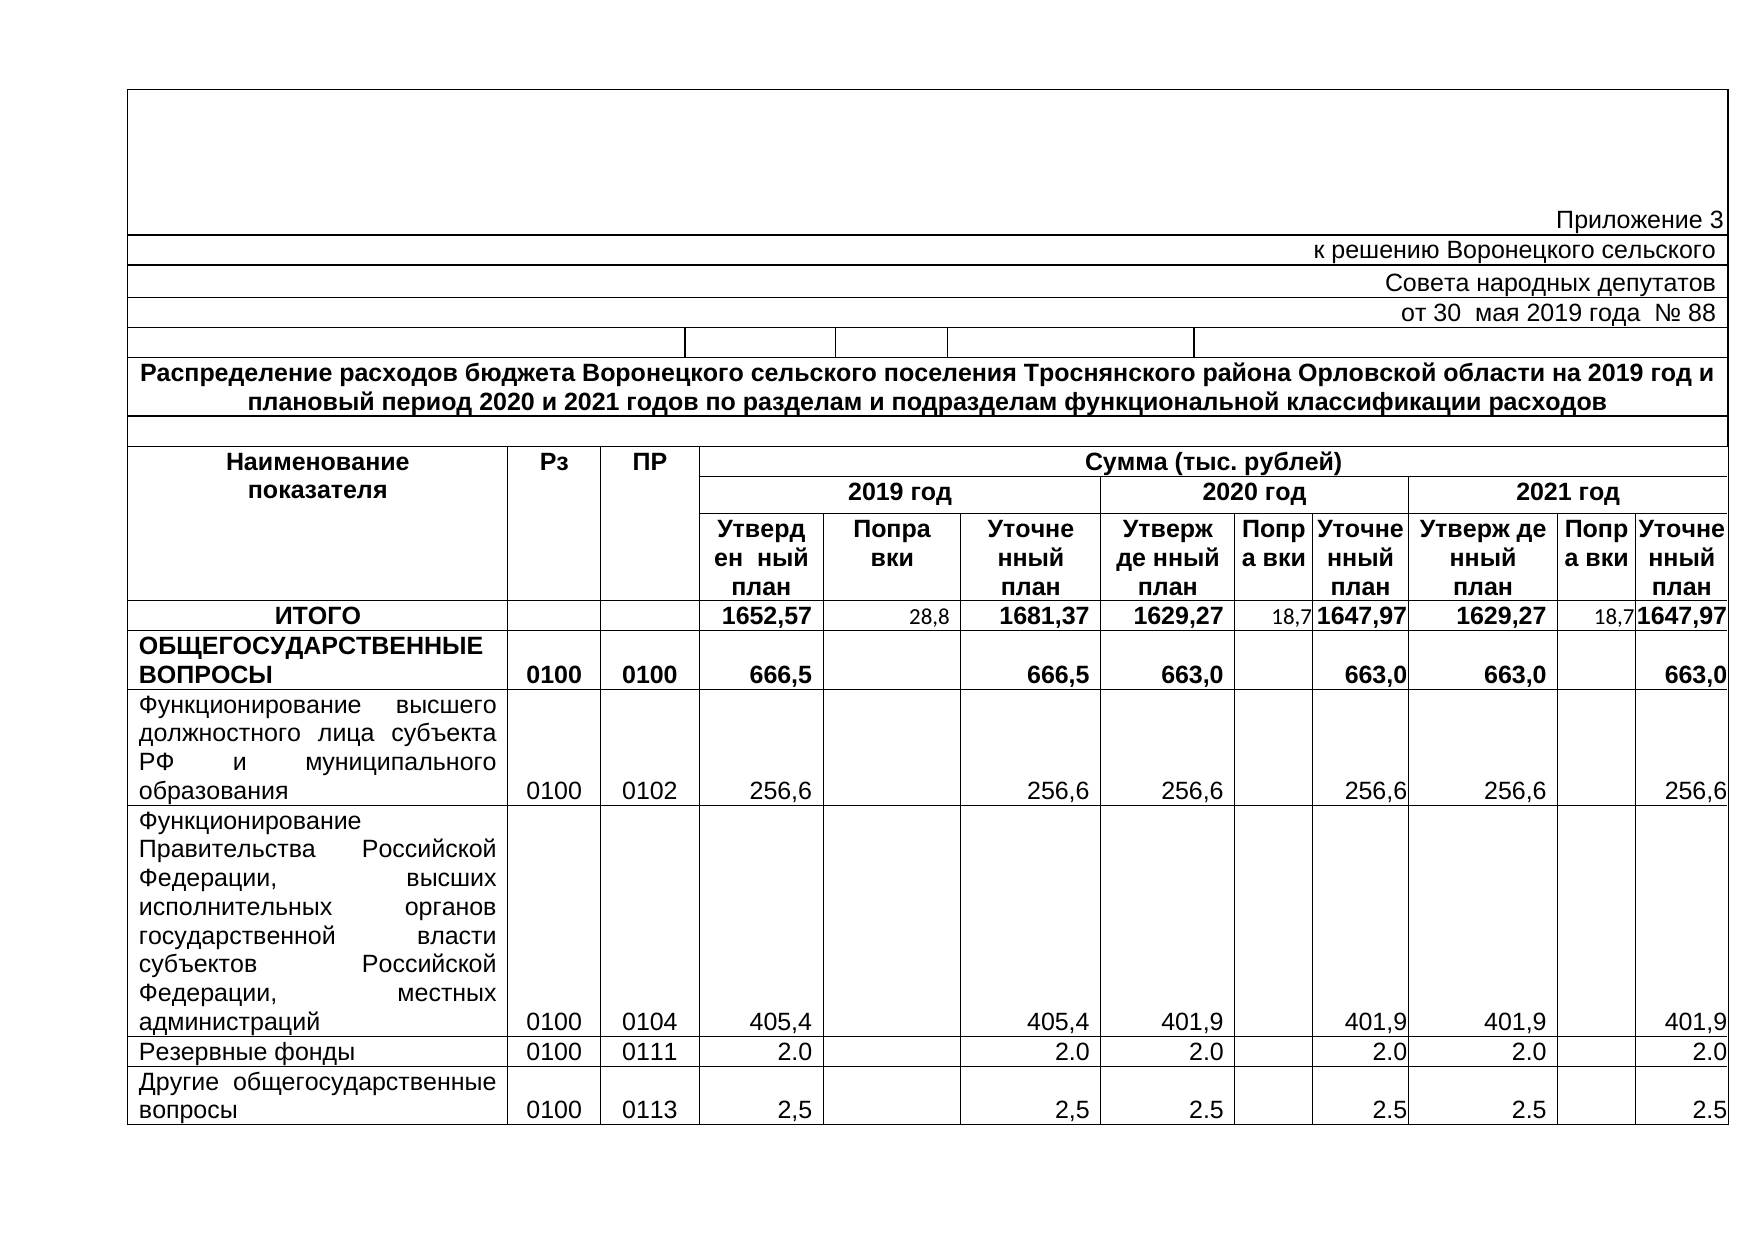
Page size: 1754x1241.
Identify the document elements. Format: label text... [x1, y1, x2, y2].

table_cell 2,5 [961, 1067, 1100, 1124]
table_cell 2.5 [1636, 1066, 1728, 1124]
table_cell 2,5 [700, 1067, 823, 1124]
table_cell 256,6 [700, 690, 823, 805]
table_cell от 30 мая 2019 года № 88 [128, 298, 1727, 327]
table_cell 1647,97 [1313, 601, 1408, 630]
table_cell [1558, 690, 1635, 805]
table_cell 2.0 [961, 1037, 1100, 1066]
table_cell [836, 328, 947, 356]
table_cell 663,0 [1101, 631, 1234, 689]
table_cell 1629,27 [1101, 601, 1234, 630]
table_cell 1681,37 [961, 601, 1100, 630]
table_cell Другие общегосударственные вопросы [128, 1067, 507, 1124]
table_cell ПР [601, 447, 699, 600]
table_cell Функционирование Правительства Российской Федерации, высших исполнительных органов государственной власти субъектов Российской Федерации, местных администраций [128, 806, 507, 1036]
table_cell 0100 [508, 1067, 600, 1124]
table_cell [824, 1037, 960, 1066]
table_cell 0100 [508, 690, 600, 805]
table_cell [1235, 806, 1312, 1036]
table_cell [1558, 631, 1635, 689]
table_cell Уточне нный план [1313, 514, 1408, 600]
table_cell 0113 [601, 1067, 699, 1124]
table_cell 666,5 [961, 631, 1100, 689]
table_cell Утверж де нный план [1409, 514, 1557, 600]
table_cell 2021 год [1409, 476, 1728, 513]
table_cell 2.0 [1636, 1036, 1728, 1066]
table_cell 256,6 [1313, 690, 1408, 805]
table_cell 0111 [601, 1037, 699, 1066]
table_cell [1235, 1067, 1312, 1124]
table_cell ИТОГО [128, 601, 507, 630]
table_header Приложение 3 [128, 90, 1727, 234]
table_cell Наименование показателя [128, 447, 507, 600]
table_cell 2.0 [1101, 1037, 1234, 1066]
table_cell [128, 417, 1727, 446]
table_cell [128, 328, 684, 356]
table_cell 401,9 [1636, 805, 1728, 1036]
table_cell 28,8 [824, 601, 960, 630]
table_cell 18,7 [1558, 601, 1635, 630]
table_cell 1647,97 [1636, 600, 1728, 630]
table_cell [824, 690, 960, 805]
table_cell Утверж де нный план [1101, 514, 1234, 600]
table_cell 666,5 [700, 631, 823, 689]
table_cell 256,6 [1409, 690, 1557, 805]
table_cell [948, 328, 1193, 356]
table_cell Резервные фонды [128, 1037, 507, 1066]
table_cell 663,0 [1409, 631, 1557, 689]
table_cell [824, 806, 960, 1036]
table_cell [824, 631, 960, 689]
table_cell 401,9 [1313, 806, 1408, 1036]
table_cell 1652,57 [700, 601, 823, 630]
table_cell 2.0 [700, 1037, 823, 1066]
table_cell к решению Воронецкого сельского [128, 236, 1727, 264]
table_cell Уточне нный план [961, 514, 1100, 600]
table_cell Совета народных депутатов [128, 266, 1727, 296]
table_cell 0100 [601, 631, 699, 689]
table_cell [1235, 1037, 1312, 1066]
table_cell 1629,27 [1409, 601, 1557, 630]
table_cell 0100 [508, 806, 600, 1036]
table_cell [601, 601, 699, 630]
table_cell 405,4 [961, 806, 1100, 1036]
table_cell 401,9 [1101, 806, 1234, 1036]
table_cell [1558, 1037, 1635, 1066]
table_cell 18,7 [1235, 601, 1312, 630]
table_cell 2.5 [1313, 1067, 1408, 1124]
table_cell 256,6 [961, 690, 1100, 805]
table_cell 0100 [508, 631, 600, 689]
table_cell Попра вки [1235, 514, 1312, 600]
table_cell Утверд ен ный план [700, 514, 823, 600]
table_cell ОБЩЕГОСУДАРСТВЕННЫЕ ВОПРОСЫ [128, 631, 507, 689]
table_cell 2.0 [1409, 1037, 1557, 1066]
table_cell 2019 год [700, 477, 1100, 513]
table_cell Функционирование высшего должностного лица субъекта РФ и муниципального образования [128, 690, 507, 805]
table_cell 405,4 [700, 806, 823, 1036]
table_cell 0102 [601, 690, 699, 805]
table_cell 2.0 [1313, 1037, 1408, 1066]
table_cell 256,6 [1101, 690, 1234, 805]
table_cell 2020 год [1101, 477, 1408, 513]
table_cell [508, 601, 600, 630]
table_cell 0100 [508, 1037, 600, 1066]
table_cell Рз [508, 447, 600, 600]
table_cell 256,6 [1636, 689, 1728, 805]
table_cell Уточне нный план [1636, 513, 1728, 600]
table_cell [824, 1067, 960, 1124]
table_cell Распределение расходов бюджета Воронецкого сельского поселения Троснянского района Орловской области на 2019 год и плановый период 2020 и 2021 годов по разделам и подразделам функциональной классификации расходов [128, 358, 1727, 415]
table_cell 0104 [601, 806, 699, 1036]
table_cell Попра вки [824, 514, 960, 600]
table_cell 663,0 [1636, 630, 1728, 689]
table_cell [1235, 690, 1312, 805]
table_cell 663,0 [1313, 631, 1408, 689]
table_cell 2.5 [1409, 1067, 1557, 1124]
table_cell [1235, 631, 1312, 689]
table_cell [1195, 328, 1727, 356]
table_cell 401,9 [1409, 806, 1557, 1036]
table_cell [1558, 806, 1635, 1036]
table_cell [686, 328, 835, 356]
table_cell [1558, 1067, 1635, 1124]
table_cell 2.5 [1101, 1067, 1234, 1124]
table_cell Сумма (тыс. рублей) [700, 447, 1728, 476]
table_cell Попра вки [1558, 514, 1635, 600]
